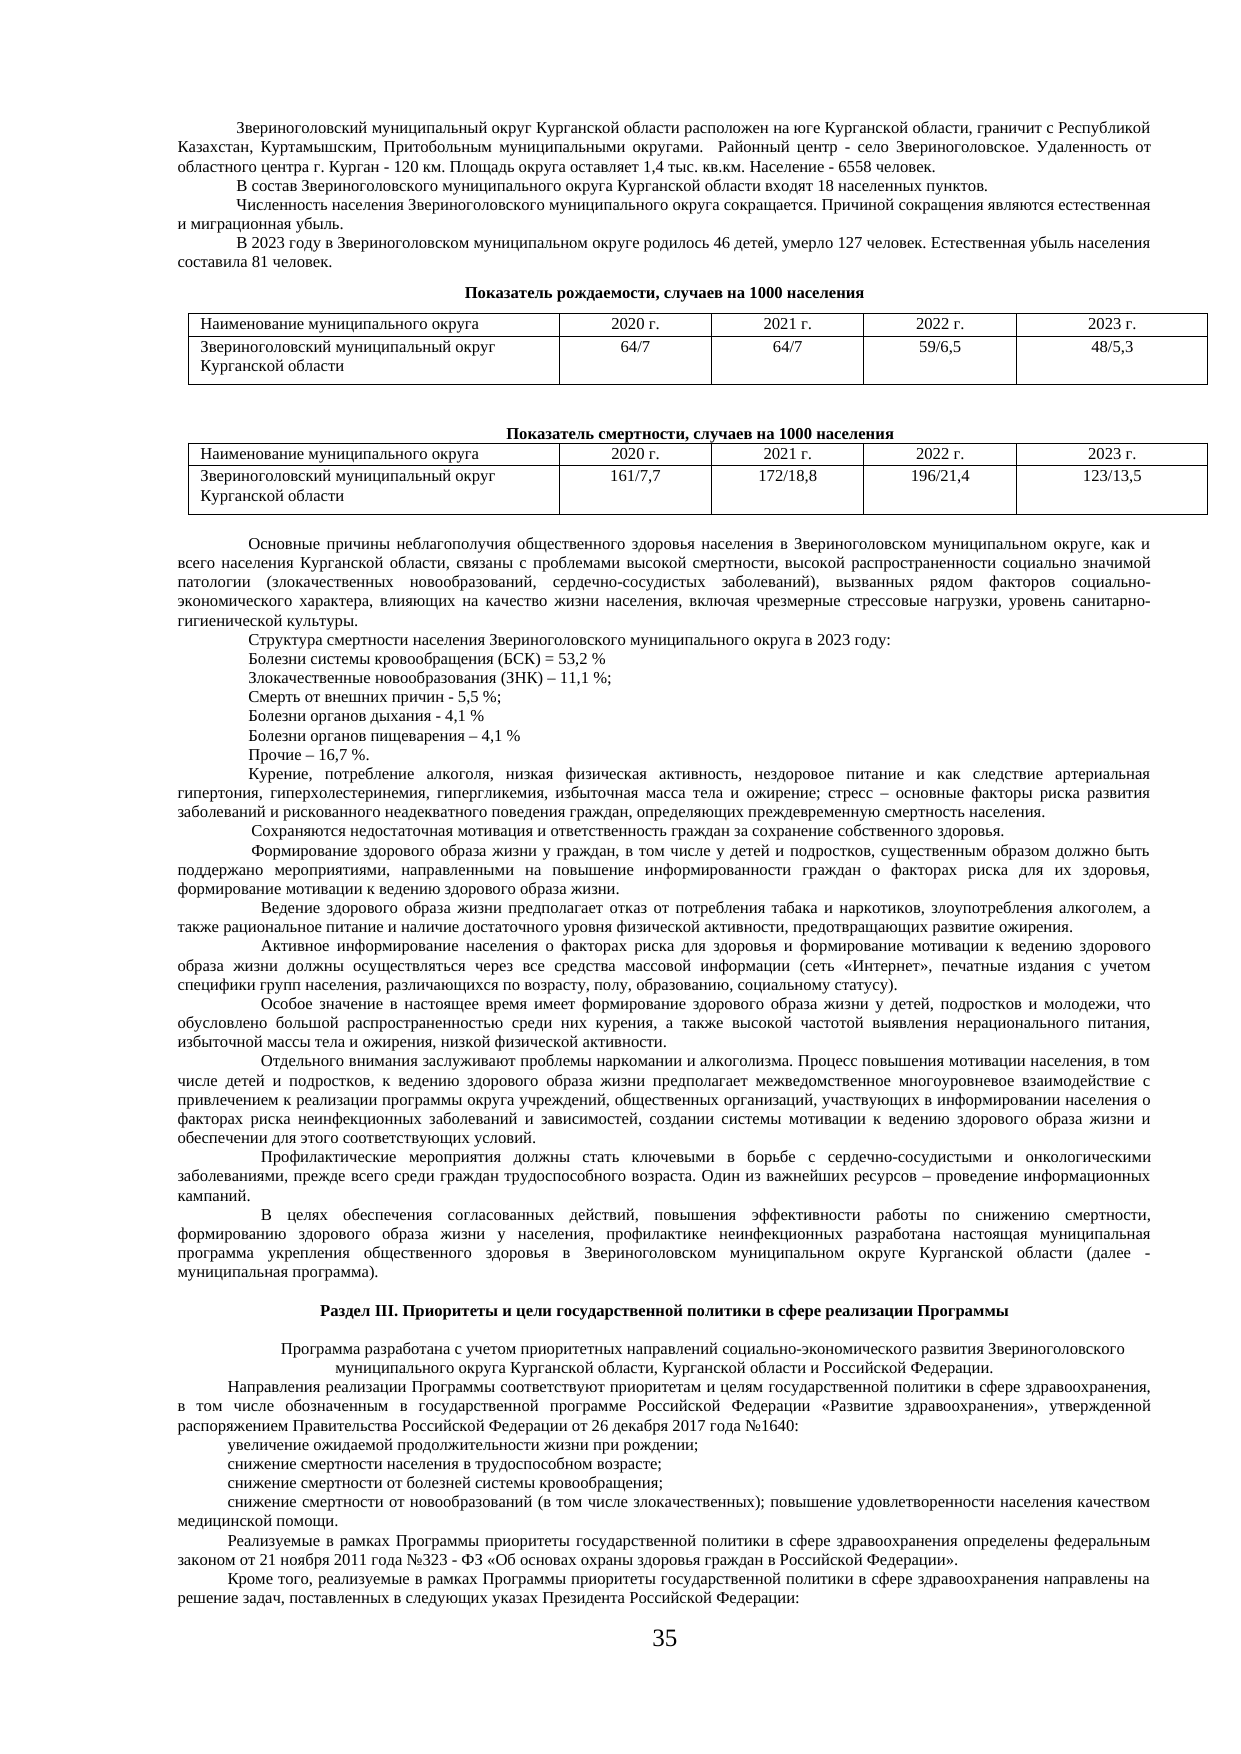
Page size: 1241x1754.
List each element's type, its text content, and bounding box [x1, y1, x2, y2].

text Болезни органов пищеварения – 4,1 % [177, 725, 1152, 744]
text Особое значение в настоящее время имеет формирование здорового образа жизни у детей, подростков и молодежи, что обусловлено большой распространенностью среди них курения, а также высокой частотой выявления нерационального питания, избыточной массы тела и ожирения, низкой физической активности. [177, 994, 1152, 1051]
table_cell 48/5,3 [1017, 337, 1207, 384]
text Раздел III. Приоритеты и цели государственной политики в сфере реализации Программы [177, 1300, 1152, 1319]
text Звериноголовский муниципальный округ Курганской области расположен на юге Курганской области, граничит с Республикой Казахстан, Куртамышским, Притобольным муниципальными округами. Районный центр - село Звериноголовское. Удаленность от областного центра г. Курган - 120 км. Площадь округа оставляет 1,4 тыс. кв.км. Население - 6558 человек. [177, 118, 1152, 176]
table_cell 161/7,7 [560, 466, 711, 513]
table_header 2022 г. [864, 314, 1016, 336]
table_cell 172/18,8 [712, 466, 863, 513]
text снижение смертности населения в трудоспособном возрасте; [177, 1454, 1152, 1473]
text В 2023 году в Звериноголовском муниципальном округе родилось 46 детей, умерло 127 человек. Естественная убыль населения составила 81 человек. [177, 233, 1152, 271]
table_cell Звериноголовский муниципальный округ Курганской области [189, 337, 559, 384]
text Основные причины неблагополучия общественного здоровья населения в Звериноголовском муниципальном округе, как и всего населения Курганской области, связаны с проблемами высокой смертности, высокой распространенности социально значимой патологии (злокачественных новообразований, сердечно-сосудистых заболеваний), вызванных рядом факторов социально-экономического характера, влияющих на качество жизни населения, включая чрезмерные стрессовые нагрузки, уровень санитарно-гигиенической культуры. [177, 534, 1152, 629]
text Формирование здорового образа жизни у граждан, в том числе у детей и подростков, существенным образом должно быть поддержано мероприятиями, направленными на повышение информированности граждан о факторах риска для их здоровья, формирование мотивации к ведению здорового образа жизни. [177, 840, 1152, 898]
text В целях обеспечения согласованных действий, повышения эффективности работы по снижению смертности, формированию здорового образа жизни у населения, профилактике неинфекционных разработана настоящая муниципальная программа укрепления общественного здоровья в Звериноголовском муниципальном округе Курганской области (далее - муниципальная программа). [177, 1204, 1152, 1281]
text Прочие – 16,7 %. [177, 744, 1152, 764]
table_cell 64/7 [560, 337, 711, 384]
table_header 2023 г. [1017, 314, 1207, 336]
table_header 2020 г. [560, 314, 711, 336]
table_header 2021 г. [712, 444, 863, 465]
table_header Наименование муниципального округа [189, 314, 559, 336]
text увеличение ожидаемой продолжительности жизни при рождении; [177, 1434, 1152, 1454]
table_header Наименование муниципального округа [189, 444, 559, 465]
text Численность населения Звериноголовского муниципального округа сокращается. Причиной сокращения являются естественная и миграционная убыль. [177, 195, 1152, 233]
table_cell Звериноголовский муниципальный округ Курганской области [189, 466, 559, 513]
text Болезни органов дыхания - 4,1 % [177, 706, 1152, 725]
table_header 2021 г. [712, 314, 863, 336]
text Курение, потребление алкоголя, низкая физическая активность, нездоровое питание и как следствие артериальная гипертония, гиперхолестеринемия, гипергликемия, избыточная масса тела и ожирение; стресс – основные факторы риска развития заболеваний и рискованного неадекватного поведения граждан, определяющих преждевременную смертность населения. [177, 764, 1152, 821]
text снижение смертности от болезней системы кровообращения; [177, 1473, 1152, 1492]
text Сохраняются недостаточная мотивация и ответственность граждан за сохранение собственного здоровья. [177, 821, 1152, 840]
text Кроме того, реализуемые в рамках Программы приоритеты государственной политики в сфере здравоохранения направлены на решение задач, поставленных в следующих указах Президента Российской Федерации: [177, 1569, 1152, 1607]
text Направления реализации Программы соответствуют приоритетам и целям государственной политики в сфере здравоохранения, в том числе обозначенным в государственной программе Российской Федерации «Развитие здравоохранения», утвержденной распоряжением Правительства Российской Федерации от 26 декабря 2017 года №1640: [177, 1377, 1152, 1434]
text Отдельного внимания заслуживают проблемы наркомании и алкоголизма. Процесс повышения мотивации населения, в том числе детей и подростков, к ведению здорового образа жизни предполагает межведомственное многоуровневое взаимодействие с привлечением к реализации программы округа учреждений, общественных организаций, участвующих в информировании населения о факторах риска неинфекционных заболеваний и зависимостей, создании системы мотивации к ведению здорового образа жизни и обеспечении для этого соответствующих условий. [177, 1051, 1152, 1147]
text Смерть от внешних причин - 5,5 %; [177, 687, 1152, 706]
text Болезни системы кровообращения (БСК) = 53,2 % [177, 649, 1152, 668]
text В состав Звериноголовского муниципального округа Курганской области входят 18 населенных пунктов. [177, 176, 1152, 195]
text снижение смертности от новообразований (в том числе злокачественных); повышение удовлетворенности населения качеством медицинской помощи. [177, 1492, 1152, 1530]
text Профилактические мероприятия должны стать ключевыми в борьбе с сердечно-сосудистыми и онкологическими заболеваниями, прежде всего среди граждан трудоспособного возраста. Один из важнейших ресурсов – проведение информационных кампаний. [177, 1147, 1152, 1204]
text Структура смертности населения Звериноголовского муниципального округа в 2023 году: [177, 629, 1152, 649]
table_cell 64/7 [712, 337, 863, 384]
table_cell 123/13,5 [1017, 466, 1207, 513]
table_cell 196/21,4 [864, 466, 1016, 513]
text Показатель смертности, случаев на 1000 населения [177, 423, 1152, 443]
table_header 2023 г. [1017, 444, 1207, 465]
text Реализуемые в рамках Программы приоритеты государственной политики в сфере здравоохранения определены федеральным законом от 21 ноября 2011 года №323 - ФЗ «Об основах охраны здоровья граждан в Российской Федерации». [177, 1530, 1152, 1569]
text Ведение здорового образа жизни предполагает отказ от потребления табака и наркотиков, злоупотребления алкоголем, а также рациональное питание и наличие достаточного уровня физической активности, предотвращающих развитие ожирения. [177, 898, 1152, 936]
table_header 2020 г. [560, 444, 711, 465]
text Злокачественные новообразования (ЗНК) – 11,1 %; [177, 668, 1152, 687]
text Активное информирование населения о факторах риска для здоровья и формирование мотивации к ведению здорового образа жизни должны осуществляться через все средства массовой информации (сеть «Интернет», печатные издания с учетом специфики групп населения, различающихся по возрасту, полу, образованию, социальному статусу). [177, 936, 1152, 994]
table_cell 59/6,5 [864, 337, 1016, 384]
text Показатель рождаемости, случаев на 1000 населения [177, 283, 1152, 302]
table_header 2022 г. [864, 444, 1016, 465]
